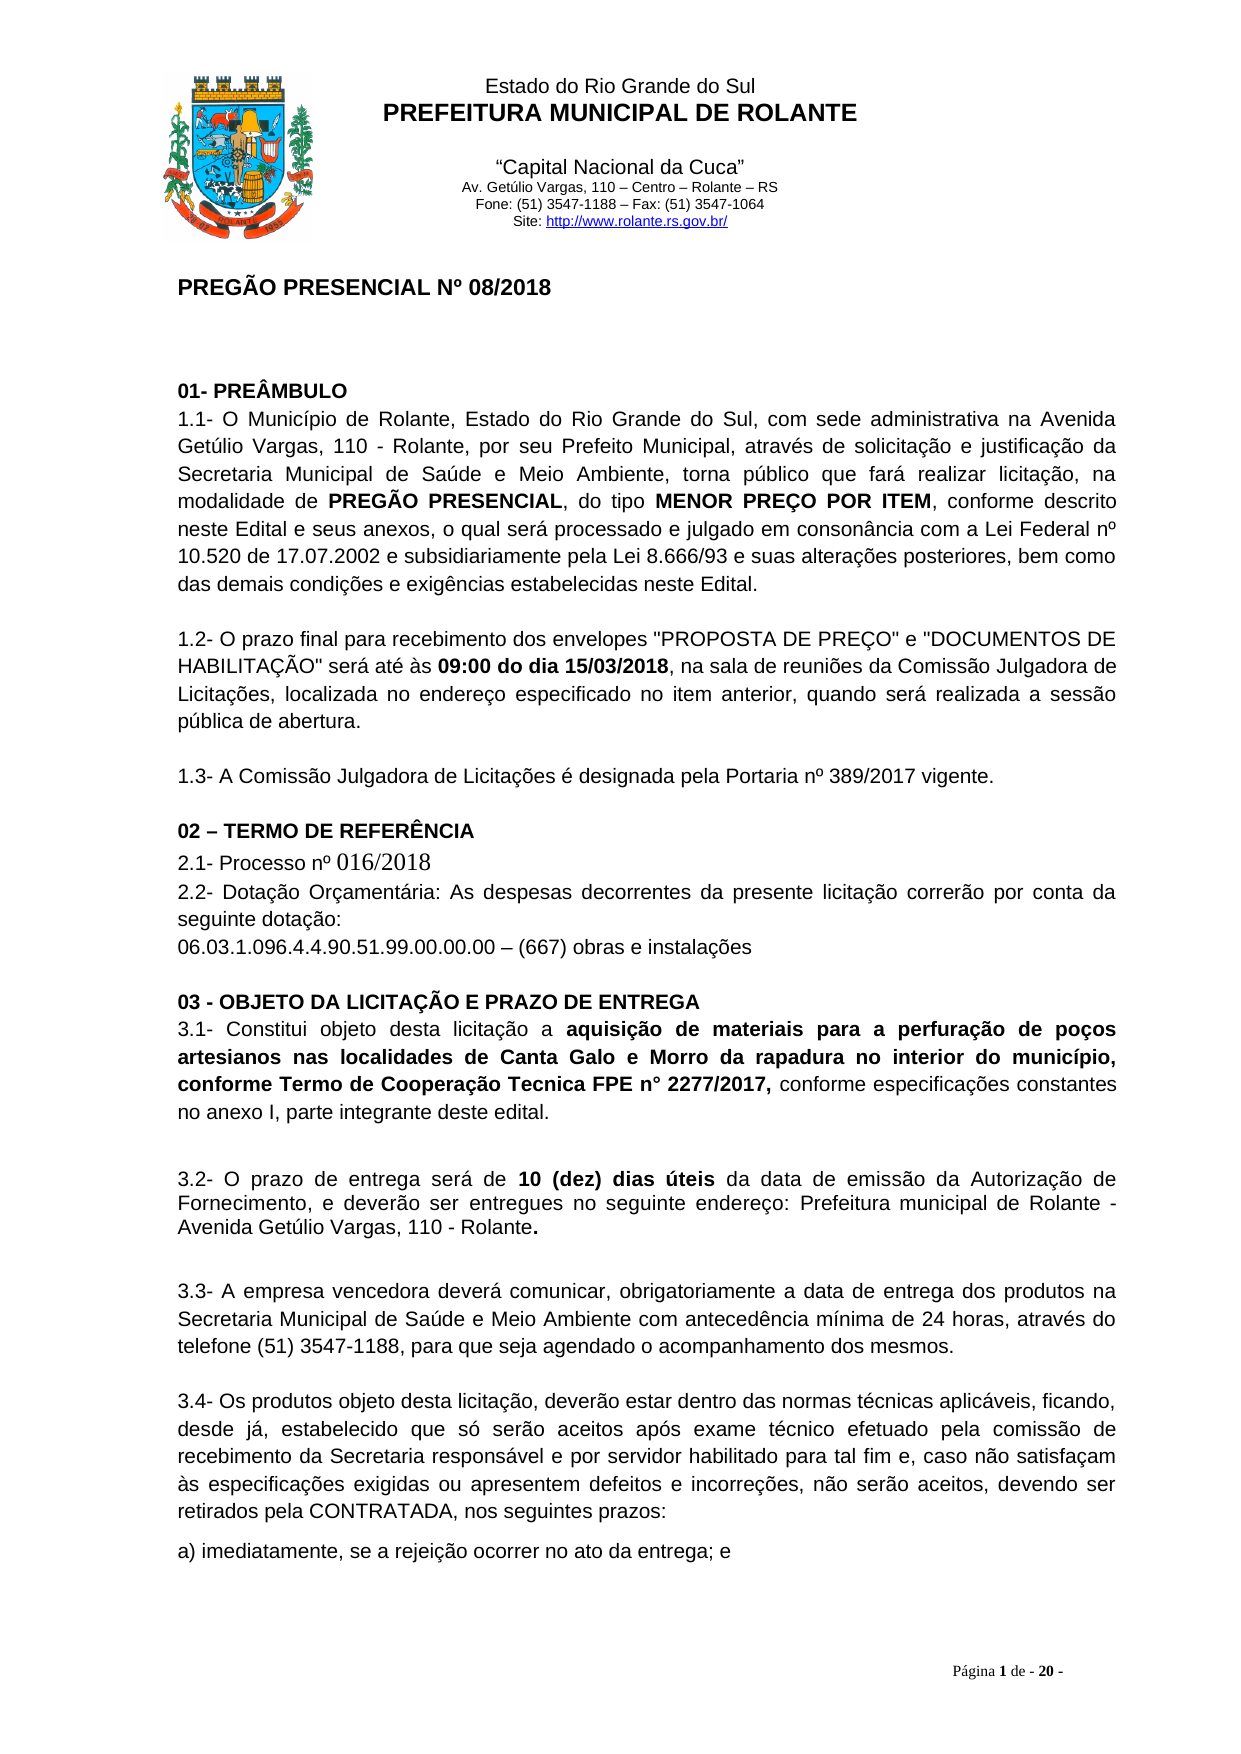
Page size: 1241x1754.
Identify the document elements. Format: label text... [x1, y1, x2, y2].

text 2.1- Processo nº 016/2018 [177, 847, 1117, 876]
text 01- PREÂMBULO [177, 379, 1117, 403]
text PREGÃO PRESENCIAL Nº [177, 274, 1117, 300]
text 1.2- O prazo final para recebimento dos envelopes "PROPOSTA DE PREÇO" e "DOCUMENTOS DE HABILITAÇÃO" será até às 09:00 do dia , na sala de reuniões da Comissão Julgadora de Licitações, localizada no endereço especificado no item anterior, quando será realizada a sessão pública de abertura. [177, 627, 1117, 733]
text 06.03.1.096.4.4.90.51.99.00.00.00 – (667) obras e instalações [177, 935, 1117, 959]
text a) imediatamente, se a rejeição ocorrer no ato da entrega; e [177, 1539, 1122, 1563]
text 3.4- Os produtos objeto desta licitação, deverão estar dentro das normas técnicas aplicáveis, ficando, desde já, estabelecido que só serão aceitos após exame técnico efetuado pela comissão de recebimento da Secretaria responsável e por servidor habilitado para tal fim e, caso não satisfaçam às especificações exigidas ou apresentem defeitos e incorreções, não serão aceitos, devendo ser retirados pela CONTRATADA, nos seguintes prazos: [177, 1389, 1117, 1523]
text 1.3- A Comissão Julgadora de Licitações é designada pela Portaria nº 389/2017 vigente. [177, 764, 1078, 788]
text 1.1- O Município de Rolante, Estado do Rio Grande do Sul, com sede administrativa na Avenida Getúlio Vargas, 110 - Rolante, por seu Prefeito Municipal, através de solicitação e justificação da Secretaria Municipal de Saúde e Meio Ambiente, torna público que fará realizar licitação, na modalidade de PREGÃO PRESENCIAL, do tipo MENOR PREÇO POR ITEM, conforme descrito neste Edital e seus anexos, o qual será processado e julgado em consonância com a Lei Federal nº 10.520 de 17.07.2002 e subsidiariamente pela Lei 8.666/93 e suas alterações posteriores, bem como das demais condições e exigências estabelecidas neste Edital. [177, 407, 1117, 596]
text 02 – TERMO DE REFERÊNCIA [177, 819, 1117, 843]
text 3.1- Constitui objeto desta licitação a aquisição de materiais para a perfuração de poços artesianos nas localidades de Canta Galo e Morro da rapadura no interior do município, conforme Termo de Cooperação Tecnica FPE n° 2277/2017, conforme especificações constantes no anexo I, parte integrante deste edital. [177, 1017, 1117, 1124]
text 2.2- Dotação Orçamentária: As despesas decorrentes da presente licitação correrão por conta da seguinte dotação: [177, 880, 1117, 931]
picture [162, 73, 313, 242]
text 3.2- O prazo de entrega será de 10 (dez) dias úteis da data de emissão da Autorização de Fornecimento, e deverão ser entregues no seguinte endereço: Prefeitura municipal de Rolante - Avenida Getúlio Vargas, 110 - Rolante. [177, 1167, 1117, 1239]
text 3.3- A empresa vencedora deverá comunicar, obrigatoriamente a data de entrega dos produtos na Secretaria Municipal de Saúde e Meio Ambiente com antecedência mínima de 24 horas, através do telefone (51) 3547-1188, para que seja agendado o acompanhamento dos mesmos. [177, 1279, 1117, 1358]
text 03 - OBJETO DA LICITAÇÃO E PRAZO DE ENTREGA [177, 990, 1117, 1014]
